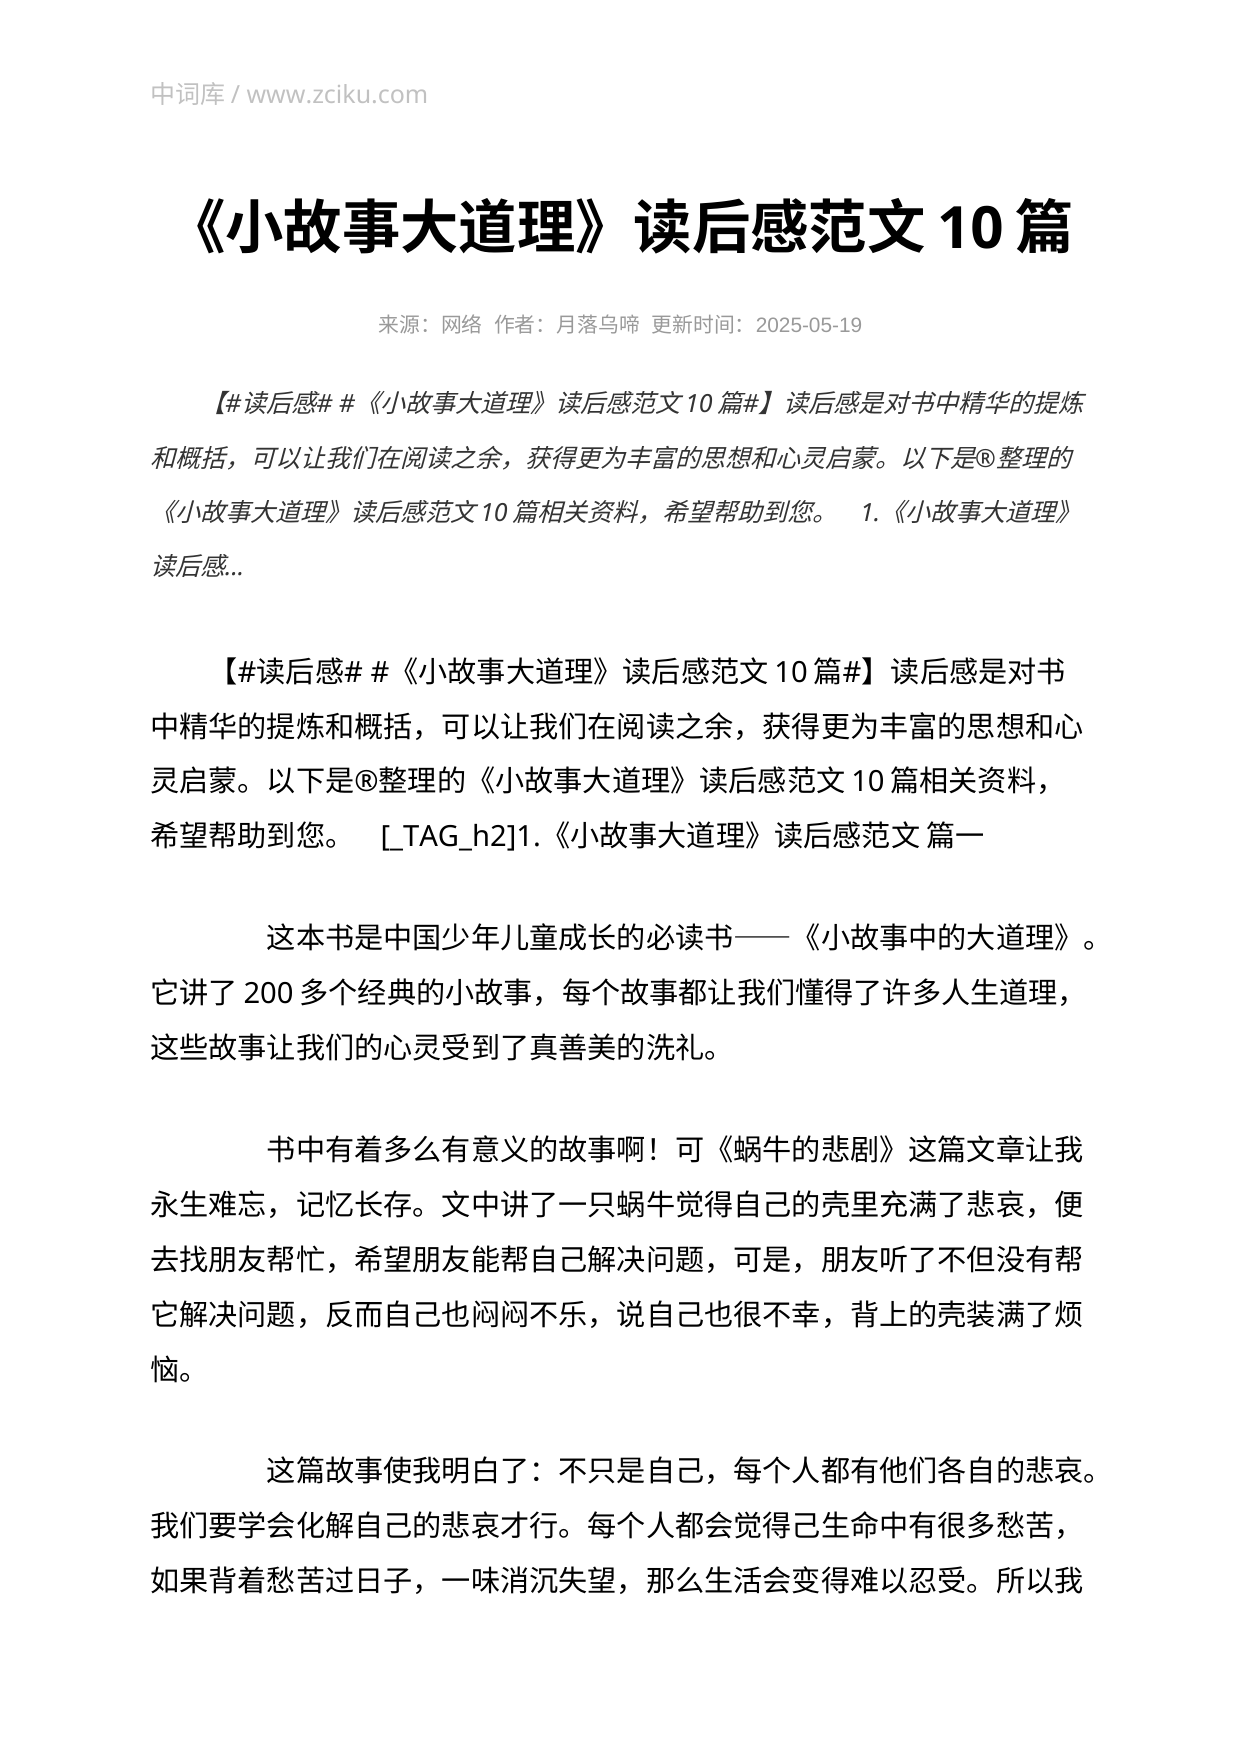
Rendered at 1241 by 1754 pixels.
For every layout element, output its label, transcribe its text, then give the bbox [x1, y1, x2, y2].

text 来源：网络 作者：月落乌啼 更新时间：2025-05-19 [150, 313, 1090, 337]
text 书中有着多么有意义的故事啊！可《蜗牛的悲剧》这篇文章让我永生难忘，记忆长存。文中讲了一只蜗牛觉得自己的壳里充满了悲哀，便去找朋友帮忙，希望朋友能帮自己解决问题，可是，朋友听了不但没有帮它解决问题，反而自己也闷闷不乐，说自己也很不幸，背上的壳装满了烦恼。 [150, 1127, 1090, 1388]
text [150, 1448, 1090, 1600]
text 这本书是中国少年儿童成长的必读书——《小故事中的大道理》。它讲了200多个经典的小故事，每个故事都让我们懂得了许多人生道理，这些故事让我们的心灵受到了真善美的洗礼。 [150, 915, 1090, 1067]
text 【#读后感# #《小故事大道理》读后感范文10篇#】读后感是对书中精华的提炼和概括，可以让我们在阅读之余，获得更为丰富的思想和心灵启蒙。以下是®整理的《小故事大道理》读后感范文10篇相关资料，希望帮助到您。 1.《小故事大道理》读后感... [150, 384, 1090, 583]
subtitle 《小故事大道理》读后感范文10篇 [150, 181, 1090, 266]
text 【#读后感# #《小故事大道理》读后感范文10篇#】读后感是对书中精华的提炼和概括，可以让我们在阅读之余，获得更为丰富的思想和心灵启蒙。以下是®整理的《小故事大道理》读后感范文10篇相关资料，希望帮助到您。 [_TAG_h2]1.《小故事大道理》读后感范文 篇一 [150, 648, 1090, 855]
